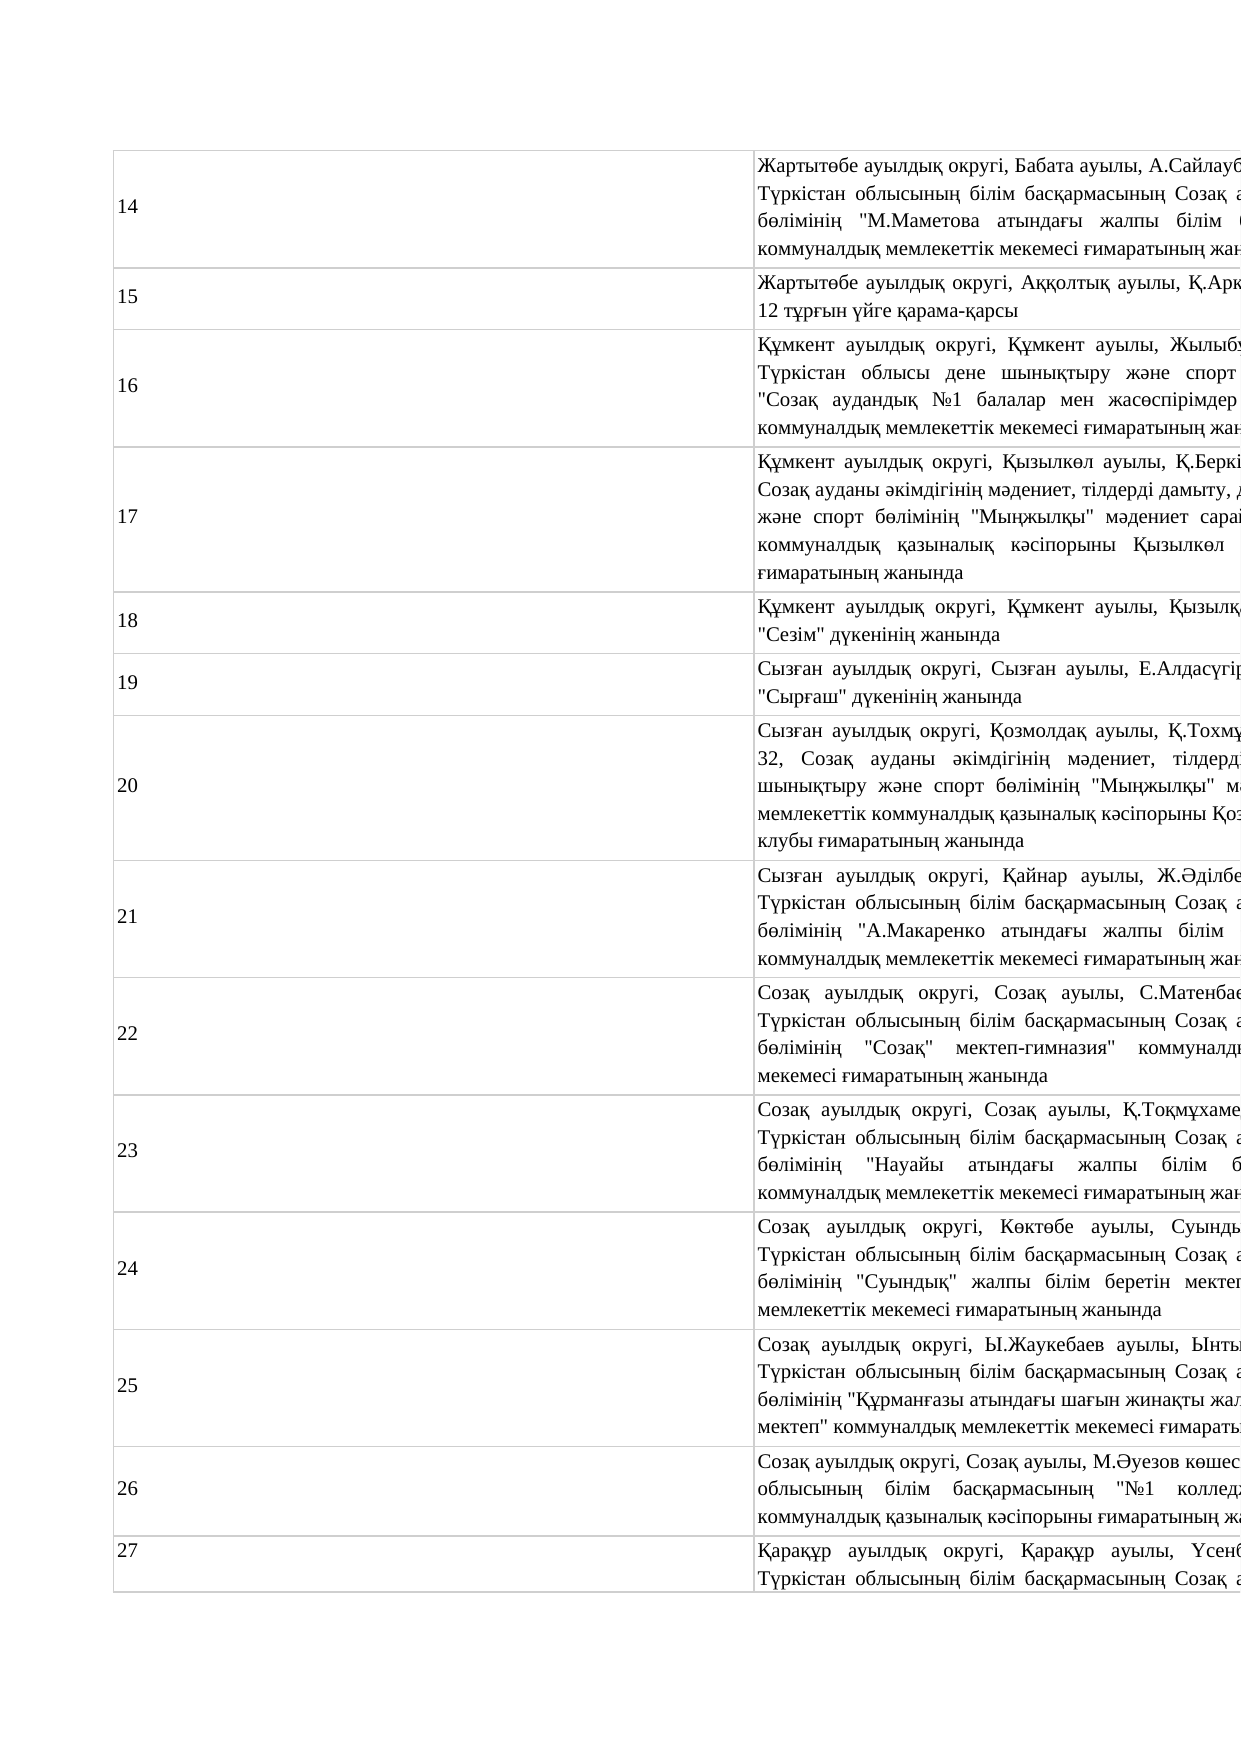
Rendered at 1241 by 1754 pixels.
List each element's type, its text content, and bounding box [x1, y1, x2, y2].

table_cell Созақ ауылдық округі, Созақ ауылы, С.Матенбаев көшесі, 31А, Түркістан облысының білім басқармасының Созақ ауданының білім бөлімінің "Созақ" мектеп-гимназия" коммуналдық мемлекеттік мекемесі ғимаратының жанында [755, 978, 1240, 1094]
table_cell Жартытөбе ауылдық округі, Бабата ауылы, А.Сайлаубеков көшесі, 5/4, Түркістан облысының білім басқармасының Созақ ауданының білім бөлімінің "М.Маметова атындағы жалпы білім беретін мектеп" коммуналдық мемлекеттік мекемесі ғимаратының жанында [755, 151, 1240, 267]
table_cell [755, 1537, 1240, 1591]
table_cell Жартытөбе ауылдық округі, Аққолтық ауылы, Қ.Арқабаев көшесі, № 12 тұрғын үйге қарама-қарсы [755, 269, 1240, 329]
table_cell 18 [114, 593, 753, 653]
table_cell Сызған ауылдық округі, Қайнар ауылы, Ж.Әділбеков көшесі, 29, Түркістан облысының білім басқармасының Созақ ауданының білім бөлімінің "А.Макаренко атындағы жалпы білім беретін мектеп" коммуналдық мемлекеттік мекемесі ғимаратының жанында [755, 861, 1240, 977]
table_cell 15 [114, 269, 753, 329]
table_cell Созақ ауылдық округі, Ы.Жаукебаев ауылы, Ынтымақ көшесі, 42, Түркістан облысының білім басқармасының Созақ ауданының білім бөлімінің "Құрманғазы атындағы шағын жинақты жалпы білім беретін мектеп" коммуналдық мемлекеттік мекемесі ғимаратының жанында [755, 1330, 1240, 1446]
table_cell 16 [114, 330, 753, 446]
table_cell 21 [114, 861, 753, 977]
table_cell Сызған ауылдық округі, Сызған ауылы, Е.Алдасүгірұлы көшесі, 14, "Сырғаш" дүкенінің жанында [755, 654, 1240, 715]
table_cell Сызған ауылдық округі, Қозмолдақ ауылы, Қ.Тохмұхамедов көшесі, 32, Созақ ауданы әкімдігінің мәдениет, тілдерді дамыту, дене шынықтыру және спорт бөлімінің "Мыңжылқы" мәдениет сарайы" мемлекеттік коммуналдық қазыналық кәсіпорыны Қозмолдақ ауылдық клубы ғимаратының жанында [755, 716, 1240, 860]
table_cell Құмкент ауылдық округі, Қызылкөл ауылы, Қ.Беркінбаев көшесі, 5, Созақ ауданы әкімдігінің мәдениет, тілдерді дамыту, дене шынықтыру және спорт бөлімінің "Мыңжылқы" мәдениет сарайы" мемлекеттік коммуналдық қазыналық кәсіпорыны Қызылкөл ауылдық клубы ғимаратының жанында [755, 448, 1240, 591]
table_cell 26 [114, 1447, 753, 1535]
table_cell 17 [114, 448, 753, 591]
table_cell Құмкент ауылдық округі, Құмкент ауылы, Жылыбұлақ көшесі, 28, Түркістан облысы дене шынықтыру және спорт басқармасының "Созақ аудандық №1 балалар мен жасөспірімдер спорт мектебі" коммуналдық мемлекеттік мекемесі ғимаратының жанында [755, 330, 1240, 446]
table_cell 24 [114, 1213, 753, 1329]
table_cell 20 [114, 716, 753, 860]
table_cell 25 [114, 1330, 753, 1446]
table_cell 14 [114, 151, 753, 267]
table_cell 23 [114, 1096, 753, 1211]
table_cell Құмкент ауылдық округі, Құмкент ауылы, Қызылқанат көшесі, 32, "Сезім" дүкенінің жанында [755, 593, 1240, 653]
table_cell Созақ ауылдық округі, Созақ ауылы, М.Әуезов көшесі, 39А, Түркістан облысының білім басқармасының "№1 колледж" мемлекеттік коммуналдық қазыналық кәсіпорыны ғимаратының жанында [755, 1447, 1240, 1535]
table_cell 19 [114, 654, 753, 715]
table_cell Созақ ауылдық округі, Созақ ауылы, Қ.Тоқмұхамедов көшесі, 3А, Түркістан облысының білім басқармасының Созақ ауданының білім бөлімінің "Науайы атындағы жалпы білім беретін мектеп" коммуналдық мемлекеттік мекемесі ғимаратының жанында [755, 1096, 1240, 1211]
table_cell 27 [114, 1537, 753, 1591]
table_cell Созақ ауылдық округі, Көктөбе ауылы, Суындық көшесі, 130, Түркістан облысының білім басқармасының Созақ ауданының білім бөлімінің "Суындық" жалпы білім беретін мектеп" коммуналдық мемлекеттік мекемесі ғимаратының жанында [755, 1213, 1240, 1329]
table_cell 22 [114, 978, 753, 1094]
